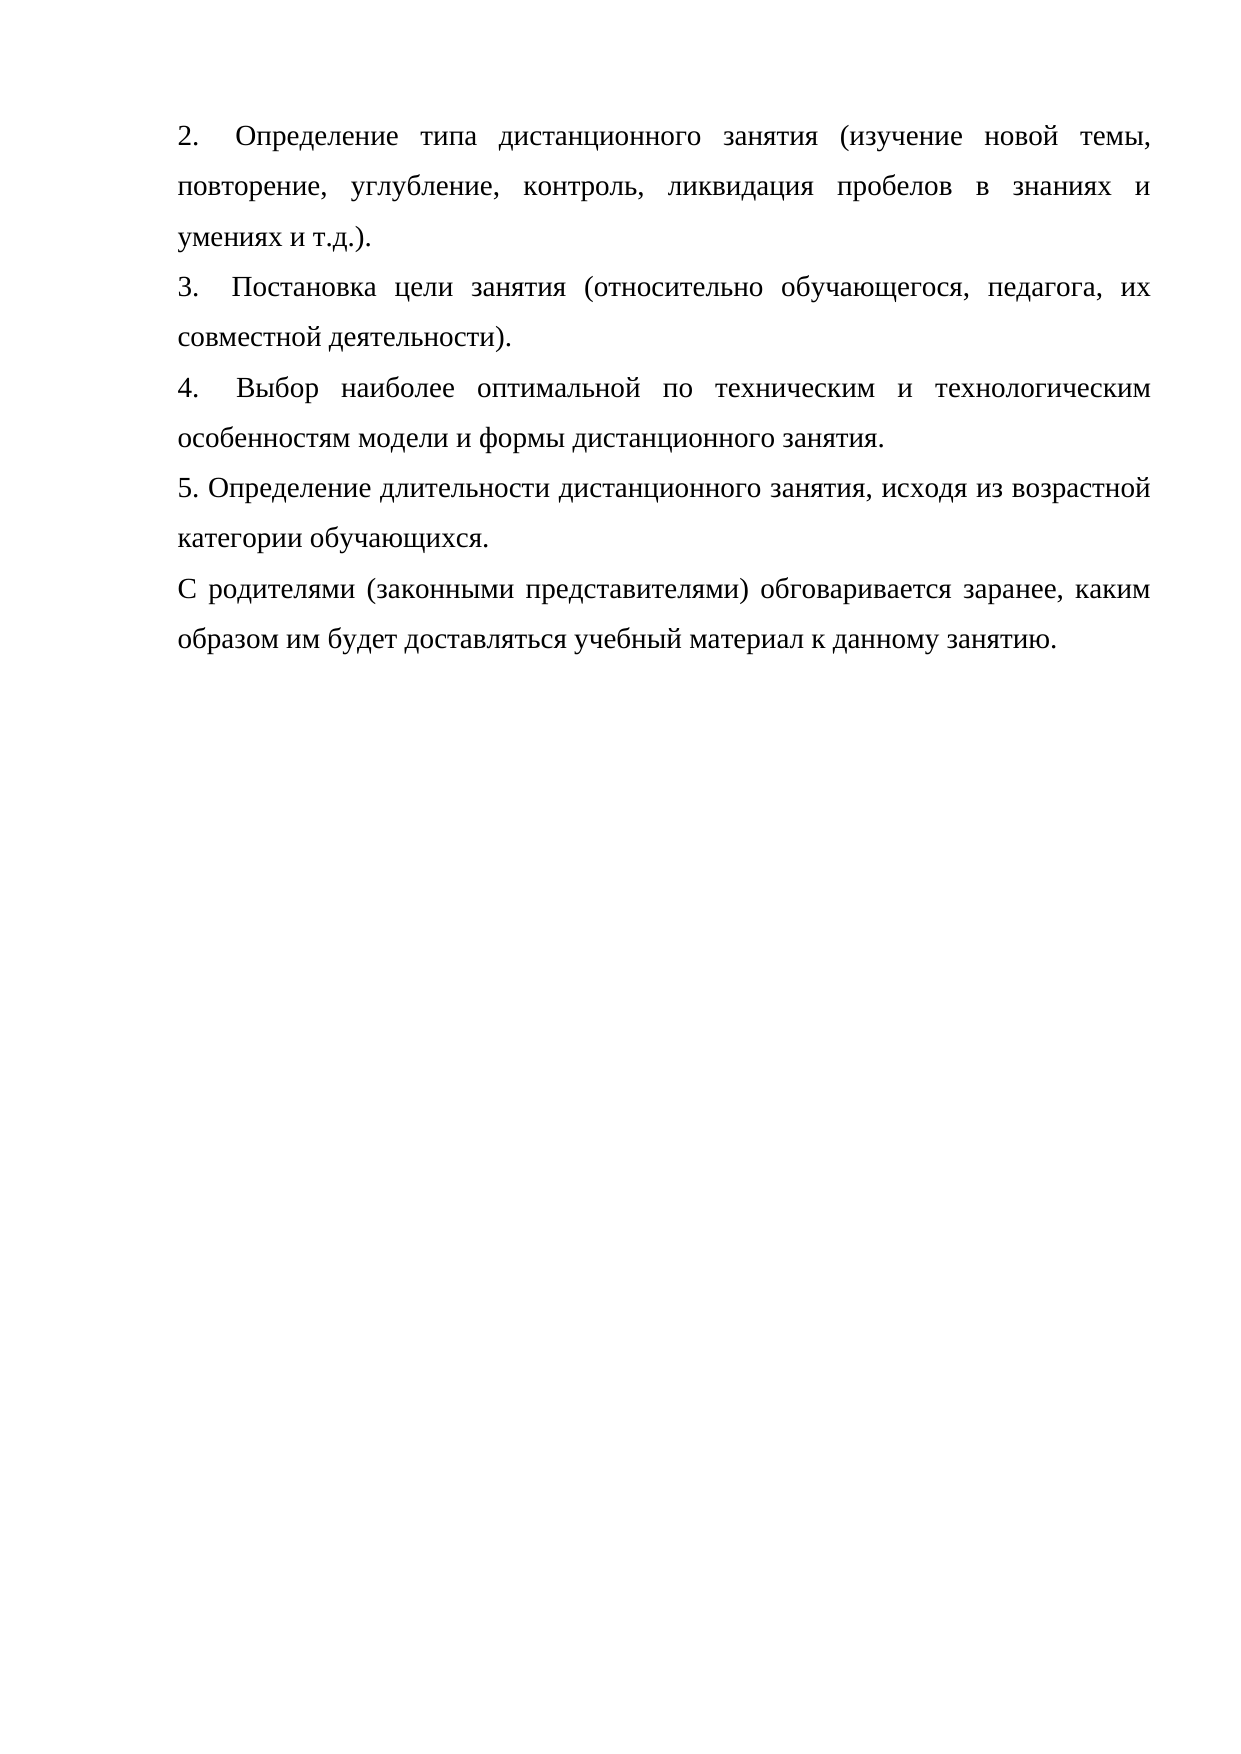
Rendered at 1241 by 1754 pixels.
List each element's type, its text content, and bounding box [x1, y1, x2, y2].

text 5. Определение длительности дистанционного занятия, исходя из возрастной категории обучающихся. [177, 470, 1152, 554]
text 2. Определение типа дистанционного занятия (изучение новой темы, повторение, углубление, контроль, ликвидация пробелов в знаниях и умениях и т.д.). [177, 118, 1152, 252]
text 4. Выбор наиболее оптимальной по техническим и технологическим особенностям модели и формы дистанционного занятия. [177, 370, 1152, 453]
text С родителями (законными представителями) обговаривается заранее, каким образом им будет доставляться учебный материал к данному занятию. [177, 571, 1152, 655]
text 3. Постановка цели занятия (относительно обучающегося, педагога, их совместной деятельности). [177, 269, 1152, 353]
